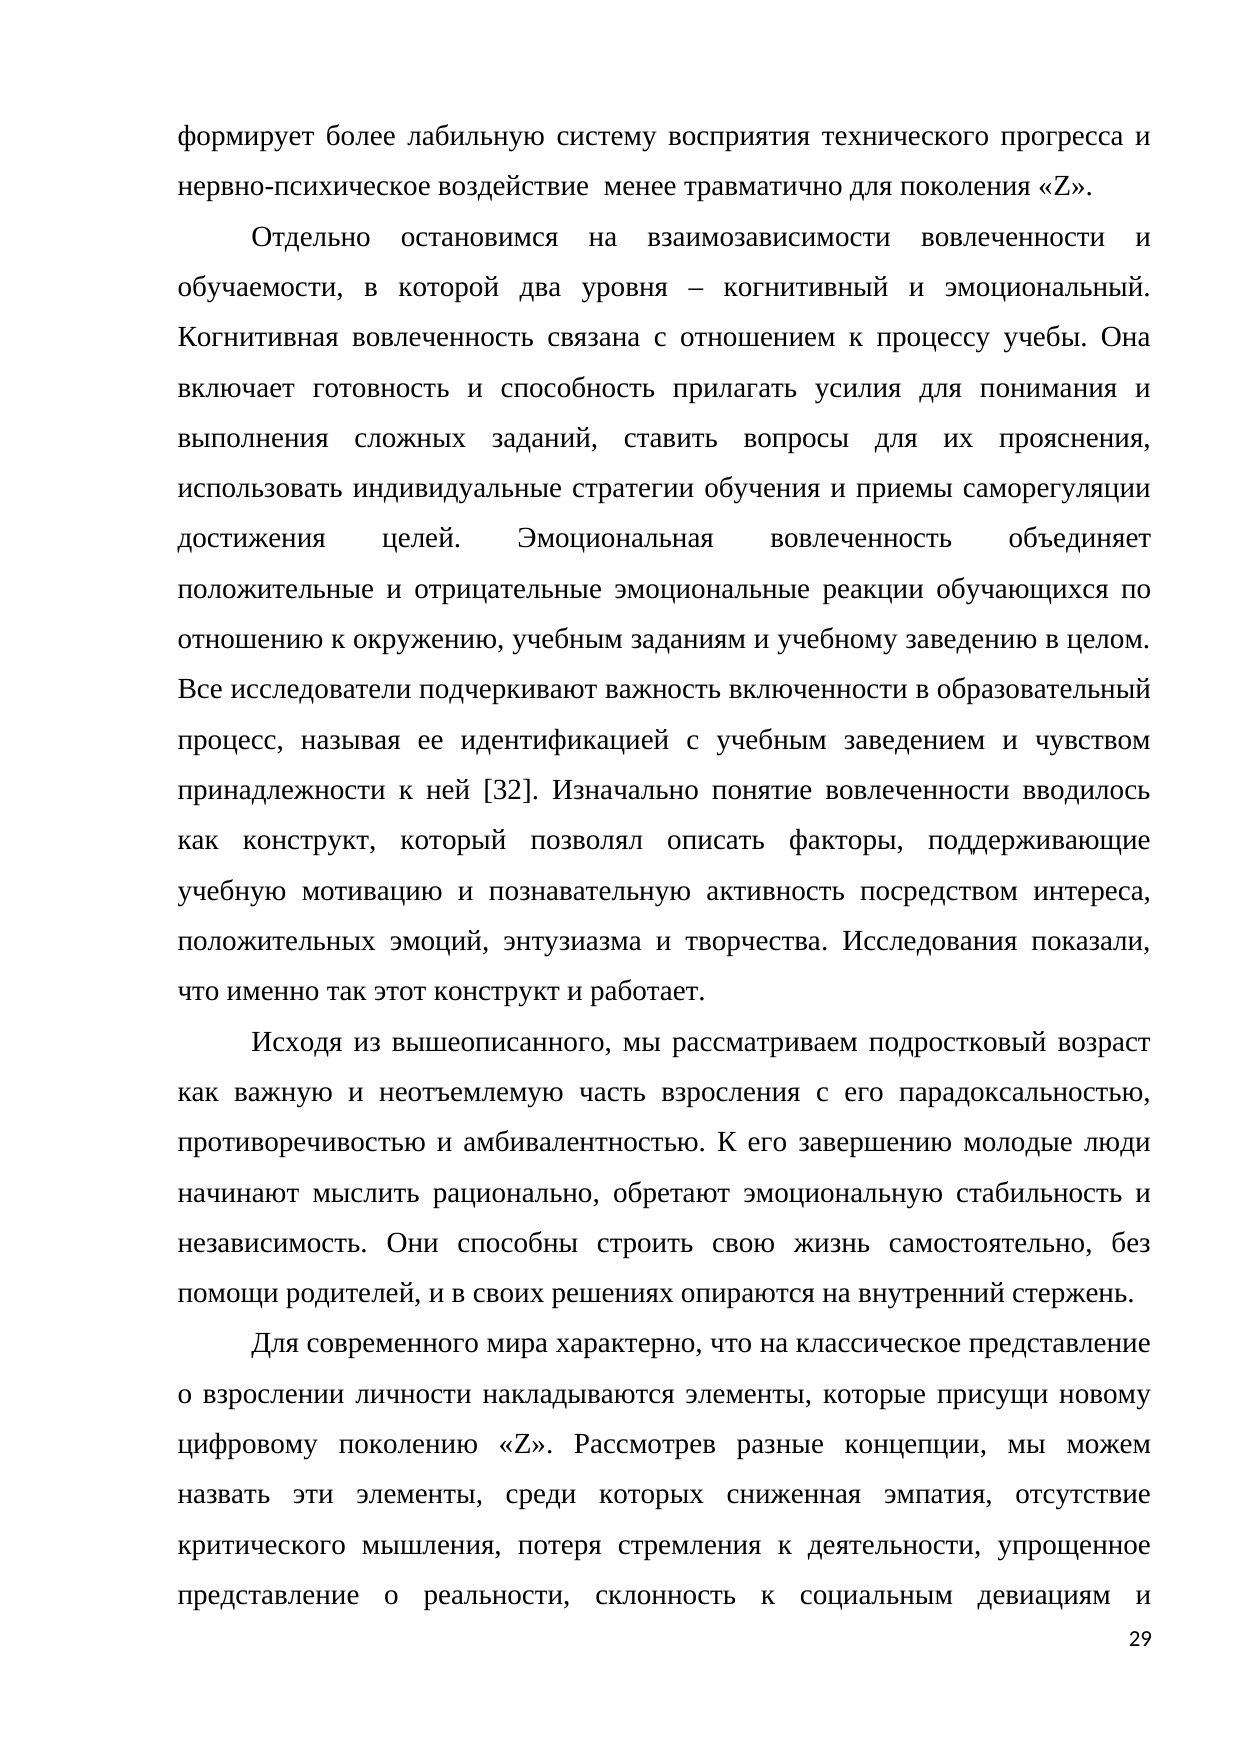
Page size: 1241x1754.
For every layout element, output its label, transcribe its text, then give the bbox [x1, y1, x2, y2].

text Исходя из вышеописанного, мы рассматриваем подростковый возраст как важную и неотъемлемую часть взросления с его парадоксальностью, противоречивостью и амбивалентностью. К его завершению молодые люди начинают мыслить рационально, обретают эмоциональную стабильность и независимость. Они способны строить свою жизнь самостоятельно, без помощи родителей, и в своих решениях опираются на внутренний стержень. [177, 1024, 1152, 1309]
text Отдельно остановимся на взаимозависимости вовлеченности и обучаемости, в которой два уровня – когнитивный и эмоциональный. Когнитивная вовлеченность связана с отношением к процессу учебы. Она включает готовность и способность прилагать усилия для понимания и выполнения сложных заданий, ставить вопросы для их прояснения, использовать индивидуальные стратегии обучения и приемы саморегуляции достижения целей. Эмоциональная вовлеченность объединяет положительные и отрицательные эмоциональные реакции обучающихся по отношению к окружению, учебным заданиям и учебному заведению в целом. Все исследователи подчеркивают важность включенности в образовательный процесс, называя ее идентификацией с учебным заведением и чувством принадлежности к ней [32]. Изначально понятие вовлеченности вводилось как конструкт, который позволял описать факторы, поддерживающие учебную мотивацию и познавательную активность посредством интереса, положительных эмоций, энтузиазма и творчества. Исследования показали, что именно так этот конструкт и работает. [177, 219, 1152, 1007]
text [177, 1326, 1152, 1611]
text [177, 118, 1152, 202]
